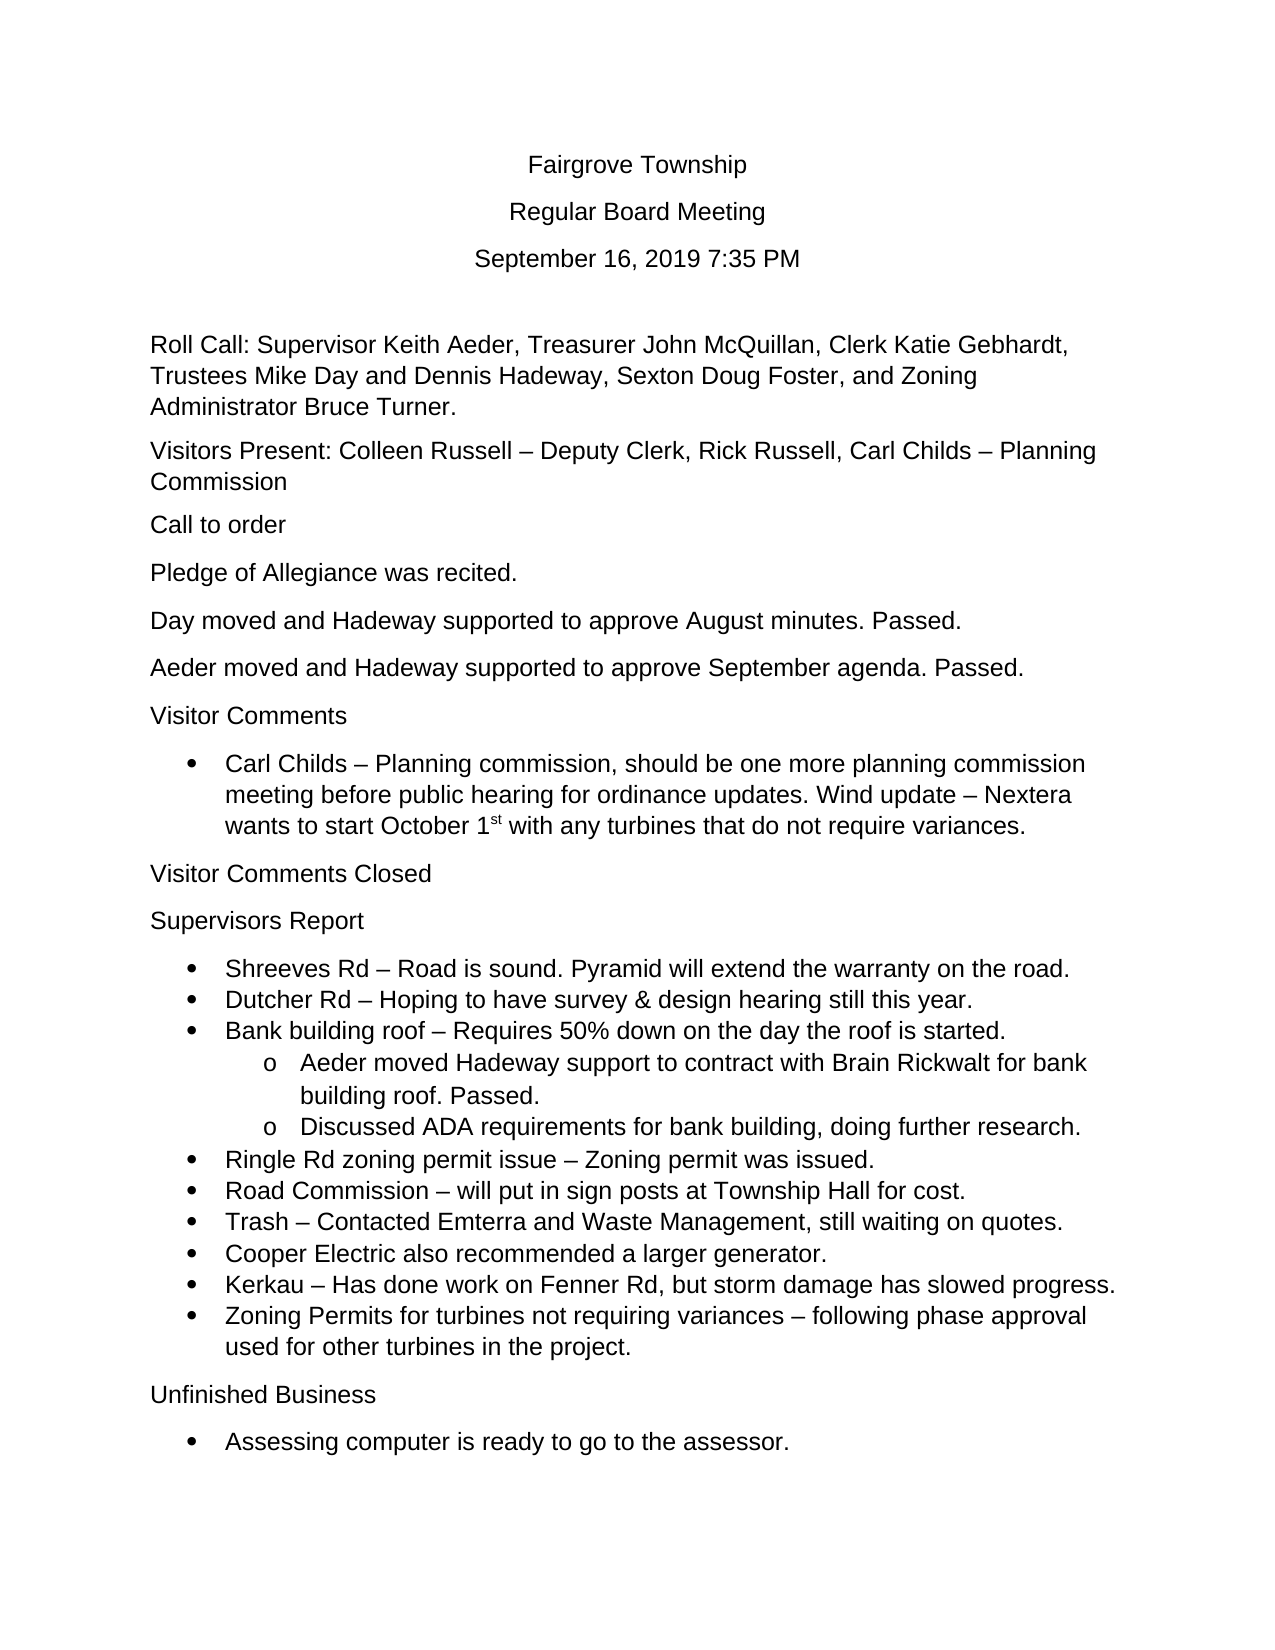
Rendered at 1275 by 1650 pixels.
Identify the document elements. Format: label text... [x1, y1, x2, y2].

list Road Commission – will put in sign posts at Township Hall for cost. [187, 1176, 1125, 1205]
list Dutcher Rd – Hoping to have survey & design hearing still this year. [187, 985, 1125, 1014]
text Unfinished Business [150, 1380, 1125, 1408]
list Discussed ADA requirements for bank building, doing further research. [262, 1112, 1125, 1143]
list Assessing computer is ready to go to the assessor. [187, 1427, 1125, 1456]
list Bank building roof – Requires 50% down on the day the roof is started. [187, 1016, 1125, 1045]
list Ringle Rd zoning permit issue – Zoning permit was issued. [187, 1145, 1125, 1174]
text Visitors Present: Colleen Russell – Deputy Clerk, Rick Russell, Carl Childs – Planning Commission [150, 436, 1125, 495]
text Fairgrove Township [150, 150, 1125, 179]
list Kerkau – Has done work on Fenner Rd, but storm damage has slowed progress. [187, 1270, 1125, 1298]
list Cooper Electric also recommended a larger generator. [187, 1238, 1125, 1267]
text September 16, 2019 7:35 PM [150, 244, 1125, 273]
text Visitor Comments [150, 701, 1125, 730]
list Zoning Permits for turbines not requiring variances – following phase approval used for other turbines in the project. [187, 1301, 1125, 1361]
text Visitor Comments Closed [150, 859, 1125, 887]
list Trash – Contacted Emterra and Waste Management, still waiting on quotes. [187, 1207, 1125, 1236]
text Supervisors Report [150, 906, 1125, 935]
text Regular Board Meeting [150, 197, 1125, 226]
text Day moved and Hadeway supported to approve August minutes. Passed. [150, 606, 1125, 634]
list Carl Childs – Planning commission, should be one more planning commission meeting before public hearing for ordinance updates. Wind update – Nextera wants to start October 1st with any turbines that do not require variances. [187, 749, 1125, 840]
text Pledge of Allegiance was recited. [150, 558, 1125, 587]
text Aeder moved and Hadeway supported to approve September agenda. Passed. [150, 653, 1125, 682]
list Shreeves Rd – Road is sound. Pyramid will extend the warranty on the road. [187, 954, 1125, 983]
text Roll Call: Supervisor Keith Aeder, Treasurer John McQuillan, Clerk Katie Gebhardt, Trustees Mike Day and Dennis Hadeway, Sexton Doug Foster, and Zoning Administrator Bruce Turner. [150, 330, 1125, 421]
list Aeder moved Hadeway support to contract with Brain Rickwalt for bank building roof. Passed. [262, 1047, 1125, 1109]
text Call to order [150, 510, 1125, 539]
